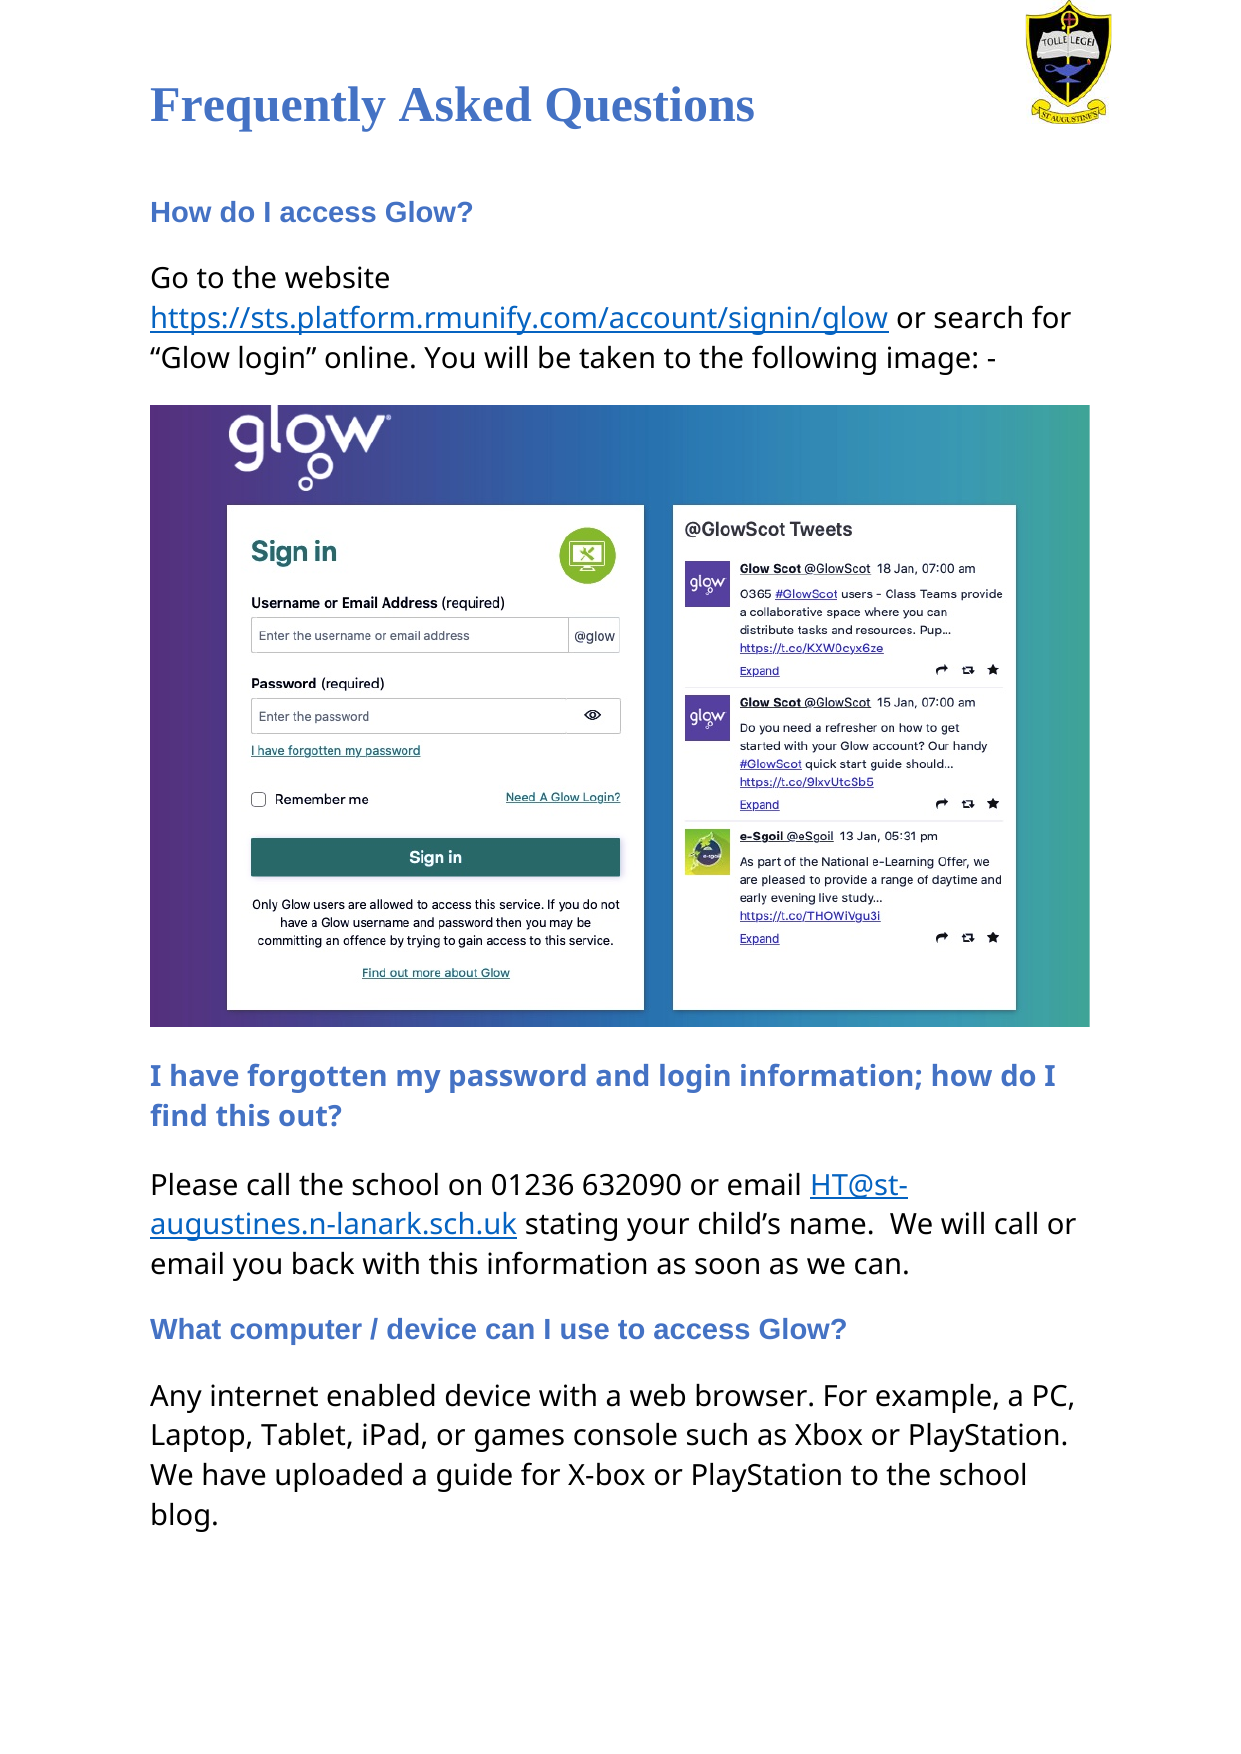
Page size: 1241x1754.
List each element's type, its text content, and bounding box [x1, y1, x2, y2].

text Please call the school on 01236 632090 or email HT@st-augustines.n-lanark.sch.uk stating your child’s name. We will call or email you back with this information as soon as we can. [150, 1164, 1090, 1283]
text Go to the website https://sts.platform.rmunify.com/account/signin/glow or search for “Glow login” online. You will be taken to the following image: - [150, 257, 1090, 377]
picture [1025, 0, 1112, 124]
text I have forgotten my password and login information; how do I find this out? [150, 1055, 1090, 1135]
text What computer / device can I use to access Glow? [150, 1312, 1090, 1346]
text How do I access Glow? [150, 195, 1090, 228]
text Any internet enabled device with a web browser. For example, a PC, Laptop, Tablet, iPad, or games console such as Xbox or PlayStation. We have uploaded a guide for X-box or PlayStation to the school blog. [150, 1375, 1090, 1533]
picture [150, 405, 1090, 1027]
